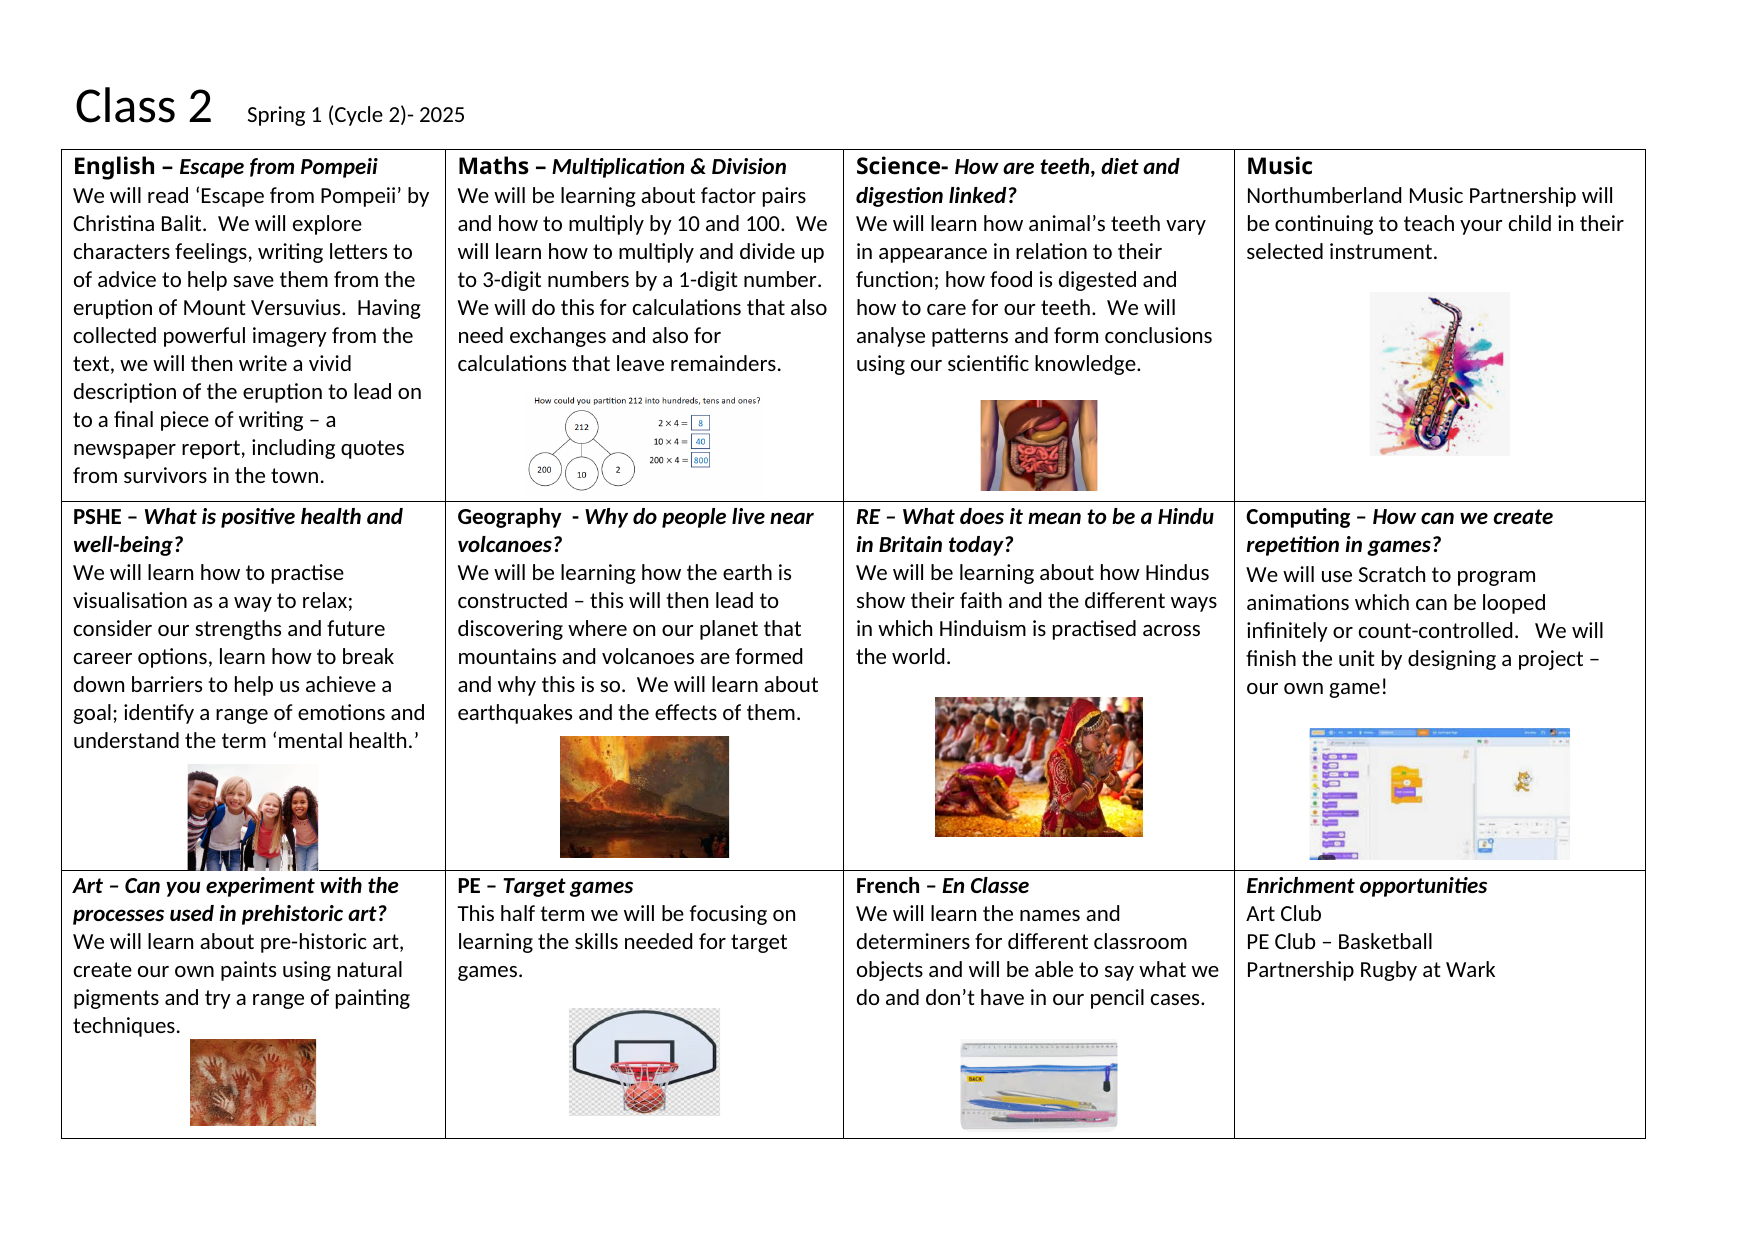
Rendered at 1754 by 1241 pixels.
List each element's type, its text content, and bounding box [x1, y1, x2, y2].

picture [190, 1039, 317, 1126]
picture [980, 400, 1098, 491]
picture [1309, 728, 1571, 860]
picture [1369, 292, 1510, 456]
table_cell Art – Can you experiment with the processes used in prehistoric art? We will learn about pre-historic art, create our own paints using natural pigments and try a range of painting techniques. [62, 871, 445, 1138]
table_cell PE – Target games This half term we will be focusing on learning the skills needed for target games. [446, 871, 843, 1138]
picture [560, 736, 730, 858]
table_cell RE – What does it mean to be a Hindu in Britain today? We will be learning about how Hindus show their faith and the different ways in which Hinduism is practised across the world. [844, 502, 1234, 870]
picture [524, 394, 765, 499]
table_cell PSHE – What is positive health and well-being? We will learn how to practise visualisation as a way to relax; consider our strengths and future career options, learn how to break down barriers to help us achieve a goal; identify a range of emotions and understand the term ‘mental health.’ [62, 502, 445, 870]
picture [568, 1008, 721, 1116]
picture [187, 764, 319, 871]
table_header Science- How are teeth, diet and digestion linked? We will learn how animal’s teeth vary in appearance in relation to their function; how food is digested and how to care for our teeth. We will analyse patterns and form conclusions using our scientific knowledge. [844, 150, 1234, 501]
table_header English – Escape from Pompeii We will read ‘Escape from Pompeii’ by Christina Balit. We will explore characters feelings, writing letters to of advice to help save them from the eruption of Mount Versuvius. Having collected powerful imagery from the text, we will then write a vivid description of the eruption to lead on to a final piece of writing – a newspaper report, including quotes from survivors in the town. [62, 150, 445, 501]
table_cell Computing – How can we create repetition in games? We will use Scratch to program animations which can be looped infinitely or count-controlled. We will finish the unit by designing a project – our own game! [1235, 502, 1645, 870]
table_cell French – En Classe We will learn the names and determiners for different classroom objects and will be able to say what we do and don’t have in our pencil cases. [844, 871, 1234, 1138]
picture [956, 1039, 1122, 1133]
picture [935, 697, 1143, 837]
table_cell Enrichment opportunities Art Club PE Club – Basketball Partnership Rugby at Wark [1235, 871, 1645, 1138]
table_header Music Northumberland Music Partnership will be continuing to teach your child in their selected instrument. [1235, 150, 1645, 501]
table_cell Geography - Why do people live near volcanoes? We will be learning how the earth is constructed – this will then lead to discovering where on our planet that mountains and volcanoes are formed and why this is so. We will learn about earthquakes and the effects of them. [446, 502, 843, 870]
table_header Maths – Multiplication & Division We will be learning about factor pairs and how to multiply by 10 and 100. We will learn how to multiply and divide up to 3-digit numbers by a 1-digit number. We will do this for calculations that also need exchanges and also for calculations that leave remainders. [446, 150, 843, 501]
